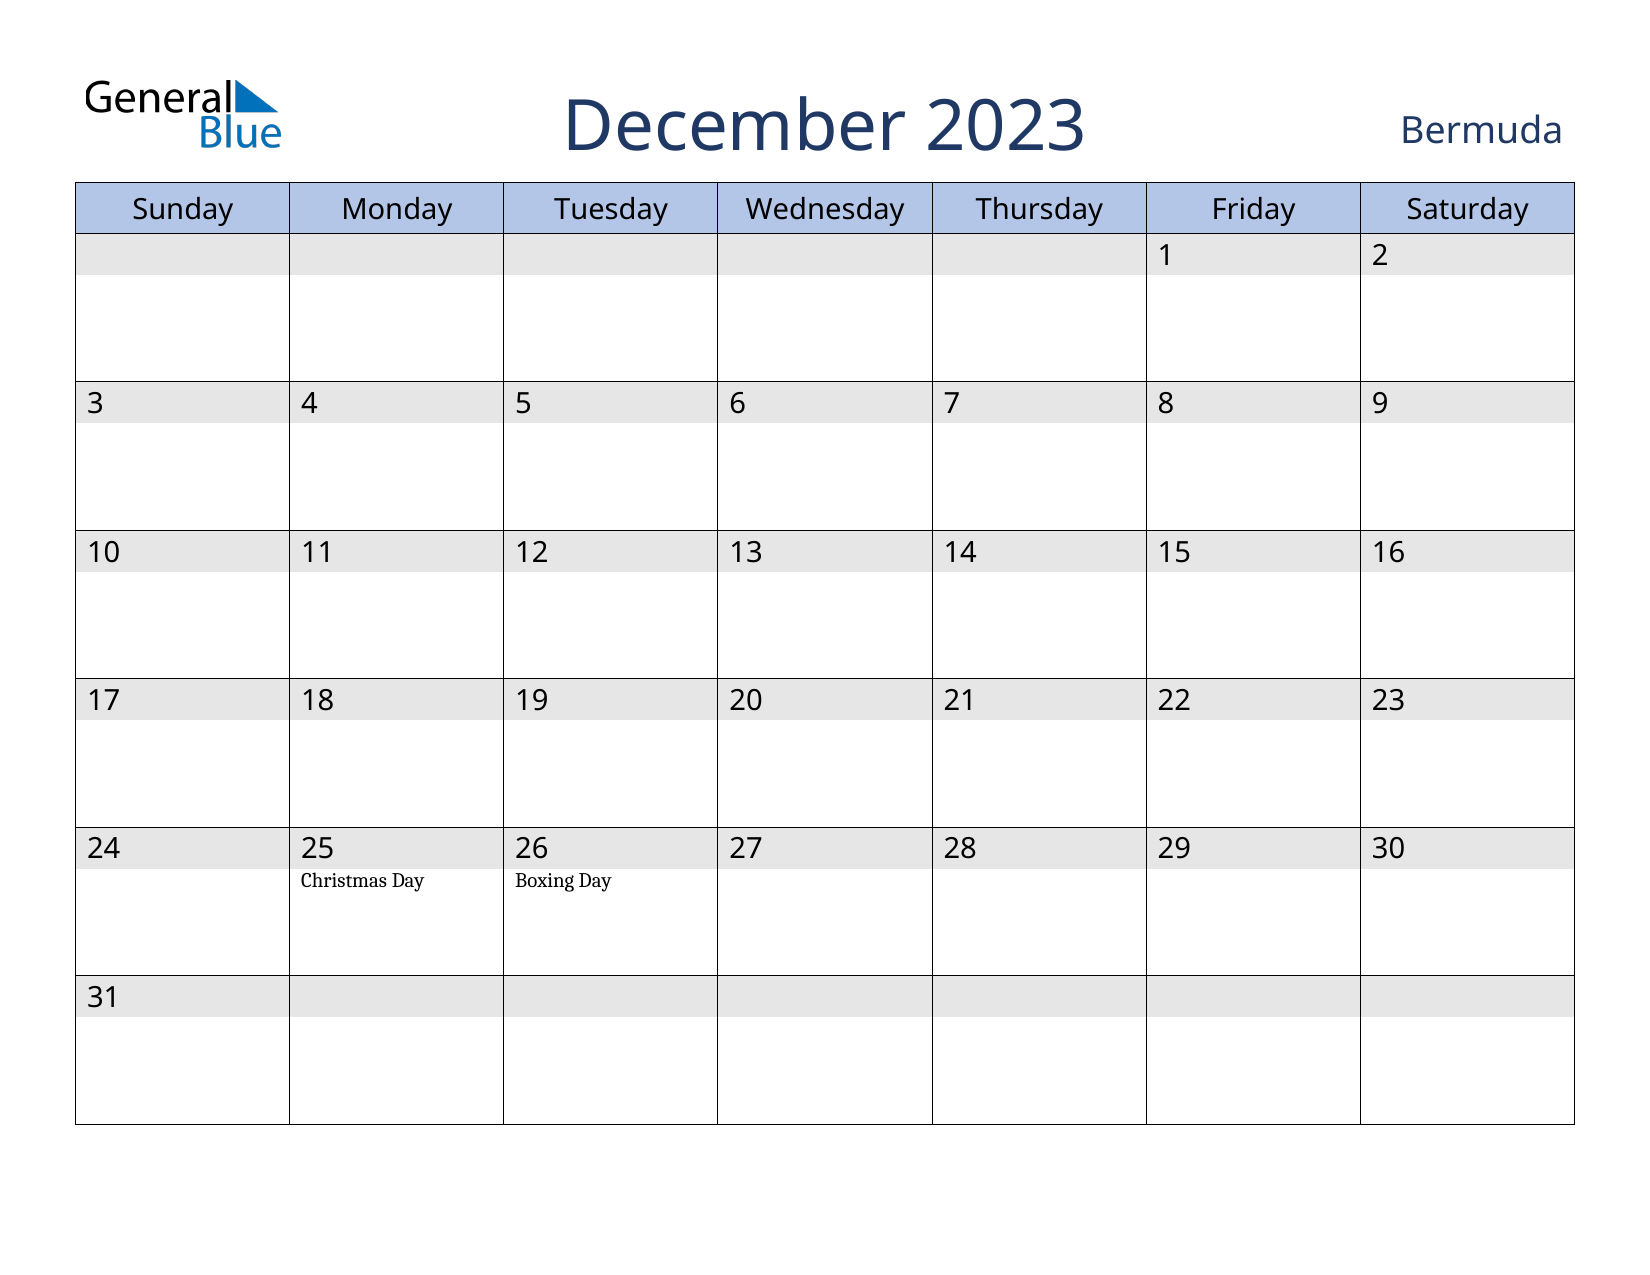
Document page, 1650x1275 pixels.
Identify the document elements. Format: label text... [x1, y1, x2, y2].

table_cell [76, 1017, 289, 1123]
table_cell Thursday [933, 183, 1146, 233]
table_cell [504, 572, 717, 678]
table_cell [718, 572, 932, 678]
table_cell 12 [504, 531, 717, 572]
table_cell [718, 275, 932, 381]
table_cell [1147, 976, 1360, 1017]
table_cell Wednesday [718, 183, 932, 233]
table_cell [1147, 1017, 1360, 1123]
table_cell [76, 423, 289, 530]
table_cell [504, 720, 717, 827]
table_cell [1361, 275, 1574, 381]
table_cell [933, 572, 1146, 678]
table_cell 25 [290, 828, 503, 869]
table_cell 13 [718, 531, 932, 572]
table_cell [1147, 720, 1360, 827]
table_cell [290, 234, 503, 275]
table_cell [1361, 572, 1574, 678]
table_cell 23 [1361, 679, 1574, 720]
table_cell 2 [1361, 234, 1574, 275]
table_cell 1 [1147, 234, 1360, 275]
table_cell 18 [290, 679, 503, 720]
table_cell 19 [504, 679, 717, 720]
table_cell 17 [76, 679, 289, 720]
table_cell [718, 1017, 932, 1123]
table_cell [290, 423, 503, 530]
table_cell [933, 1017, 1146, 1123]
table_cell 15 [1147, 531, 1360, 572]
table_header [76, 75, 503, 182]
table_cell 10 [76, 531, 289, 572]
table_cell [1361, 423, 1574, 530]
table_cell [1361, 869, 1574, 975]
table_cell [1147, 275, 1360, 381]
table_cell 21 [933, 679, 1146, 720]
table_header Bermuda [1146, 75, 1574, 182]
table_cell 7 [933, 382, 1146, 423]
table_cell [933, 234, 1146, 275]
table_cell [718, 720, 932, 827]
table_cell 27 [718, 828, 932, 869]
table_cell [1147, 423, 1360, 530]
table_cell [1361, 1017, 1574, 1123]
table_cell Monday [290, 183, 503, 233]
table_cell 3 [76, 382, 289, 423]
table_cell [290, 976, 503, 1017]
table_cell 31 [76, 976, 289, 1017]
table_cell [290, 572, 503, 678]
table_cell [933, 275, 1146, 381]
table_cell Tuesday [504, 183, 717, 233]
table_cell [504, 976, 717, 1017]
table_cell 14 [933, 531, 1146, 572]
table_cell Saturday [1361, 183, 1574, 233]
table_cell Christmas Day [290, 869, 503, 975]
table_cell 6 [718, 382, 932, 423]
table_cell [1361, 976, 1574, 1017]
table_cell 9 [1361, 382, 1574, 423]
table_cell [76, 720, 289, 827]
table_cell [1361, 720, 1574, 827]
table_cell 16 [1361, 531, 1574, 572]
table_cell [76, 572, 289, 678]
table_cell [933, 869, 1146, 975]
table_cell 24 [76, 828, 289, 869]
table_header December 2023 [504, 75, 1146, 182]
table_cell [718, 423, 932, 530]
table_cell [718, 976, 932, 1017]
table_cell 8 [1147, 382, 1360, 423]
table_cell [1147, 869, 1360, 975]
table_cell [504, 234, 717, 275]
table_cell 29 [1147, 828, 1360, 869]
table_cell [718, 869, 932, 975]
table_cell [933, 720, 1146, 827]
table_cell 26 [504, 828, 717, 869]
table_cell [76, 869, 289, 975]
table_cell 20 [718, 679, 932, 720]
table_cell 22 [1147, 679, 1360, 720]
table_cell [504, 1017, 717, 1123]
table_cell [290, 720, 503, 827]
table_cell [290, 1017, 503, 1123]
table_cell [718, 234, 932, 275]
picture [86, 80, 281, 148]
table_cell [504, 275, 717, 381]
table_cell [933, 423, 1146, 530]
table_cell 4 [290, 382, 503, 423]
table_cell [1147, 572, 1360, 678]
table_cell 30 [1361, 828, 1574, 869]
table_cell 28 [933, 828, 1146, 869]
table_cell [504, 423, 717, 530]
table_cell Boxing Day [504, 869, 717, 975]
table_cell [76, 234, 289, 275]
table_cell 11 [290, 531, 503, 572]
table_cell Friday [1147, 183, 1360, 233]
table_cell [290, 275, 503, 381]
table_cell 5 [504, 382, 717, 423]
table_cell [933, 976, 1146, 1017]
table_cell [76, 275, 289, 381]
table_cell Sunday [76, 183, 289, 233]
